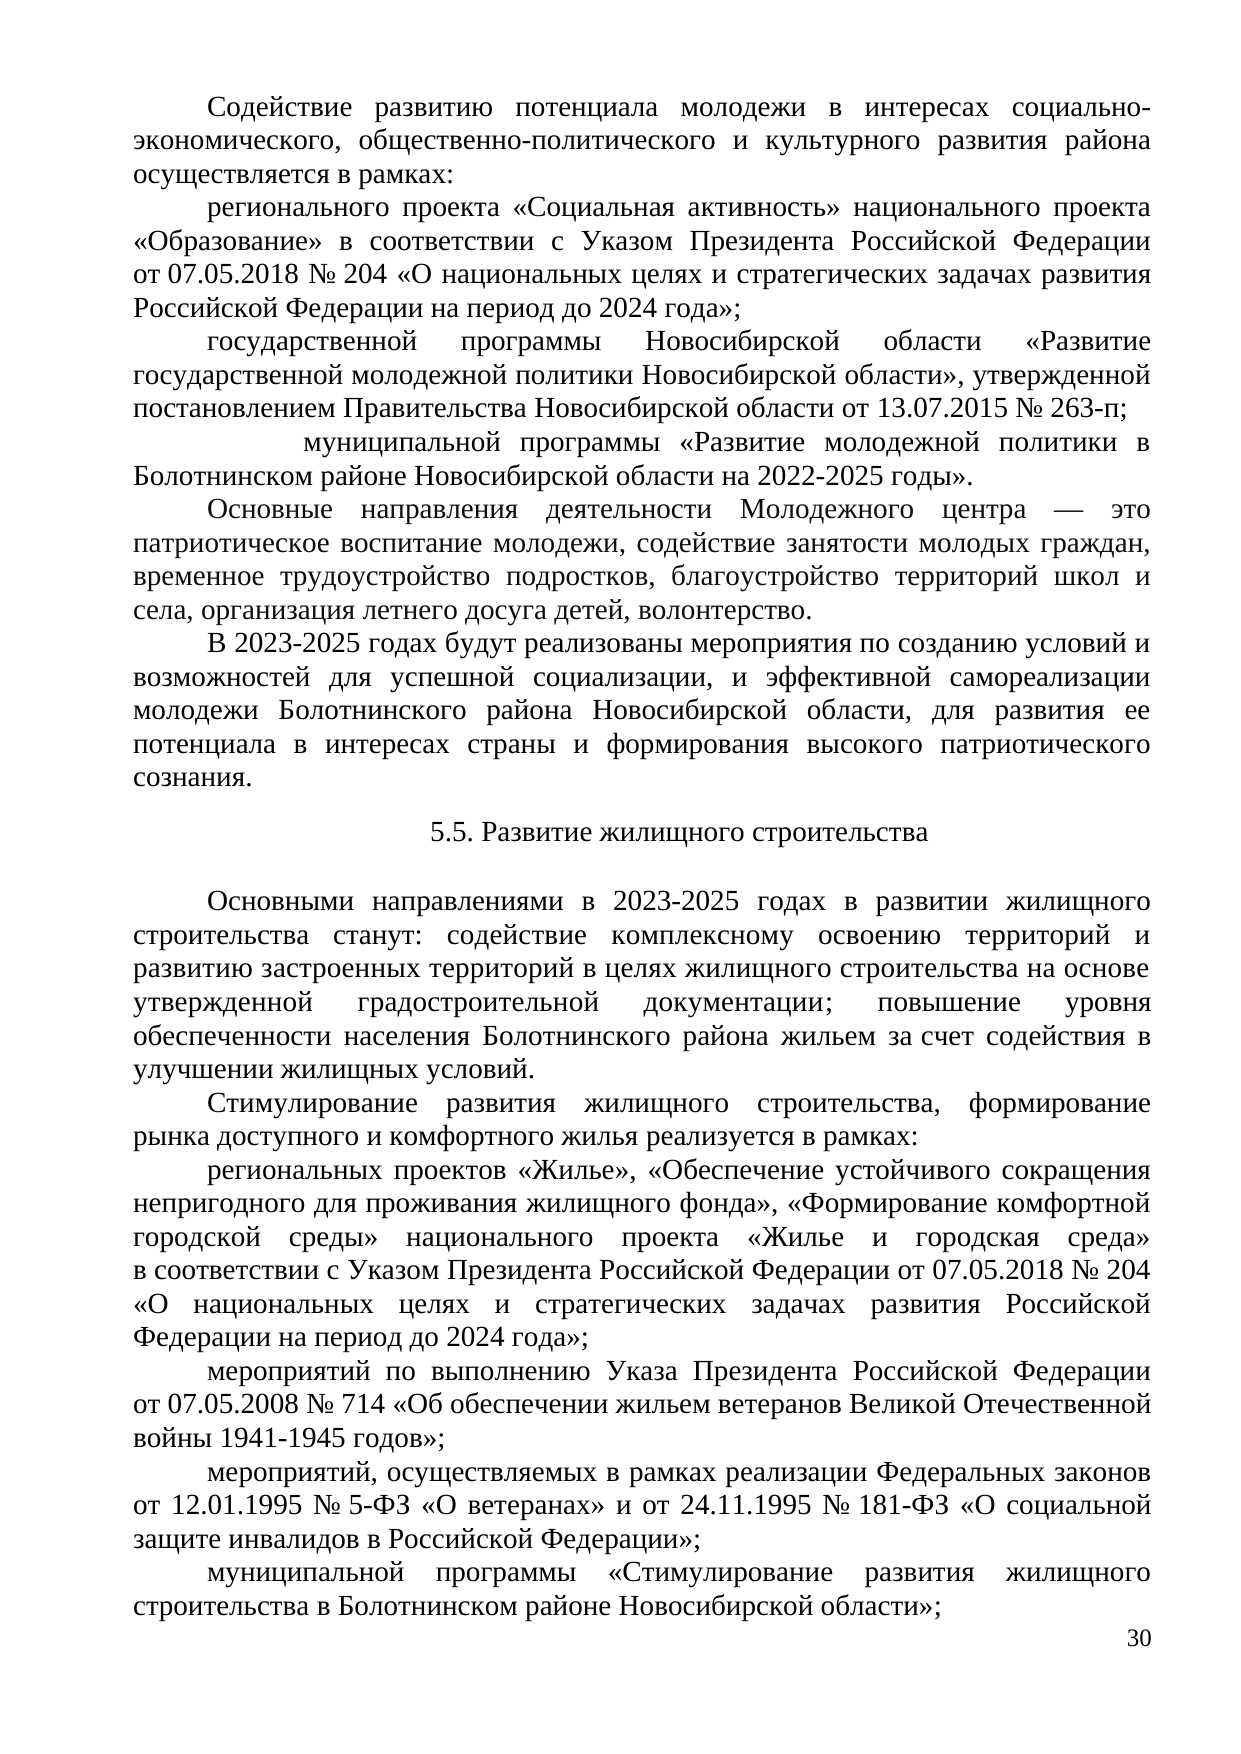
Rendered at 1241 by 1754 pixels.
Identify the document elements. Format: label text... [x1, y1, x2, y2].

text Основные направления деятельности Молодежного центра — это патриотическое воспитание молодежи, содействие занятости молодых граждан, временное трудоустройство подростков, благоустройство территорий школ и села, организация летнего досуга детей, волонтерство. [133, 491, 1152, 625]
text мероприятий, осуществляемых в рамках реализации Федеральных законов от 12.01.1995 № 5-ФЗ «О ветеранах» и от 24.11.1995 № 181-ФЗ «О социальной защите инвалидов в Российской Федерации»; [133, 1454, 1152, 1554]
text мероприятий по выполнению Указа Президента Российской Федерации от 07.05.2008 № 714 «Об обеспечении жильем ветеранов Великой Отечественной войны 1941-1945 годов»; [133, 1353, 1152, 1454]
text Содействие развитию потенциала молодежи в интересах социально-экономического, общественно-политического и культурного развития района осуществляется в рамках: [133, 89, 1152, 189]
text Основными направлениями в 2023-2025 годах в развитии жилищного строительства станут: содействие комплексному освоению территорий и развитию застроенных территорий в целях жилищного строительства на основе утвержденной градостроительной документации; повышение уровня обеспеченности населения Болотнинского района жильем за счет содействия в улучшении жилищных условий. [133, 883, 1152, 1085]
subtitle 5.5. Развитие жилищного строительства [133, 814, 1152, 847]
text регионального проекта «Социальная активность» национального проекта «Образование» в соответствии с Указом Президента Российской Федерации от 07.05.2018 № 204 «О национальных целях и стратегических задачах развития Российской Федерации на период до 2024 года»; [133, 189, 1152, 323]
text муниципальной программы «Стимулирование развития жилищного строительства в Болотнинском районе Новосибирской области»; [133, 1554, 1152, 1621]
text Стимулирование развития жилищного строительства, формирование рынка доступного и комфортного жилья реализуется в рамках: [133, 1085, 1152, 1152]
text муниципальной программы «Развитие молодежной политики в Болотнинском районе Новосибирской области на 2022-2025 годы». [133, 424, 1152, 491]
text региональных проектов «Жилье», «Обеспечение устойчивого сокращения непригодного для проживания жилищного фонда», «Формирование комфортной городской среды» национального проекта «Жилье и городская среда» в соответствии с Указом Президента Российской Федерации от 07.05.2018 № 204 «О национальных целях и стратегических задачах развития Российской Федерации на период до 2024 года»; [133, 1152, 1152, 1353]
text В 2023-2025 годах будут реализованы мероприятия по созданию условий и возможностей для успешной социализации, и эффективной самореализации молодежи Болотнинского района Новосибирской области, для развития ее потенциала в интересах страны и формирования высокого патриотического сознания. [133, 625, 1152, 793]
text государственной программы Новосибирской области «Развитие государственной молодежной политики Новосибирской области», утвержденной постановлением Правительства Новосибирской области от 13.07.2015 № 263-п; [133, 323, 1152, 424]
